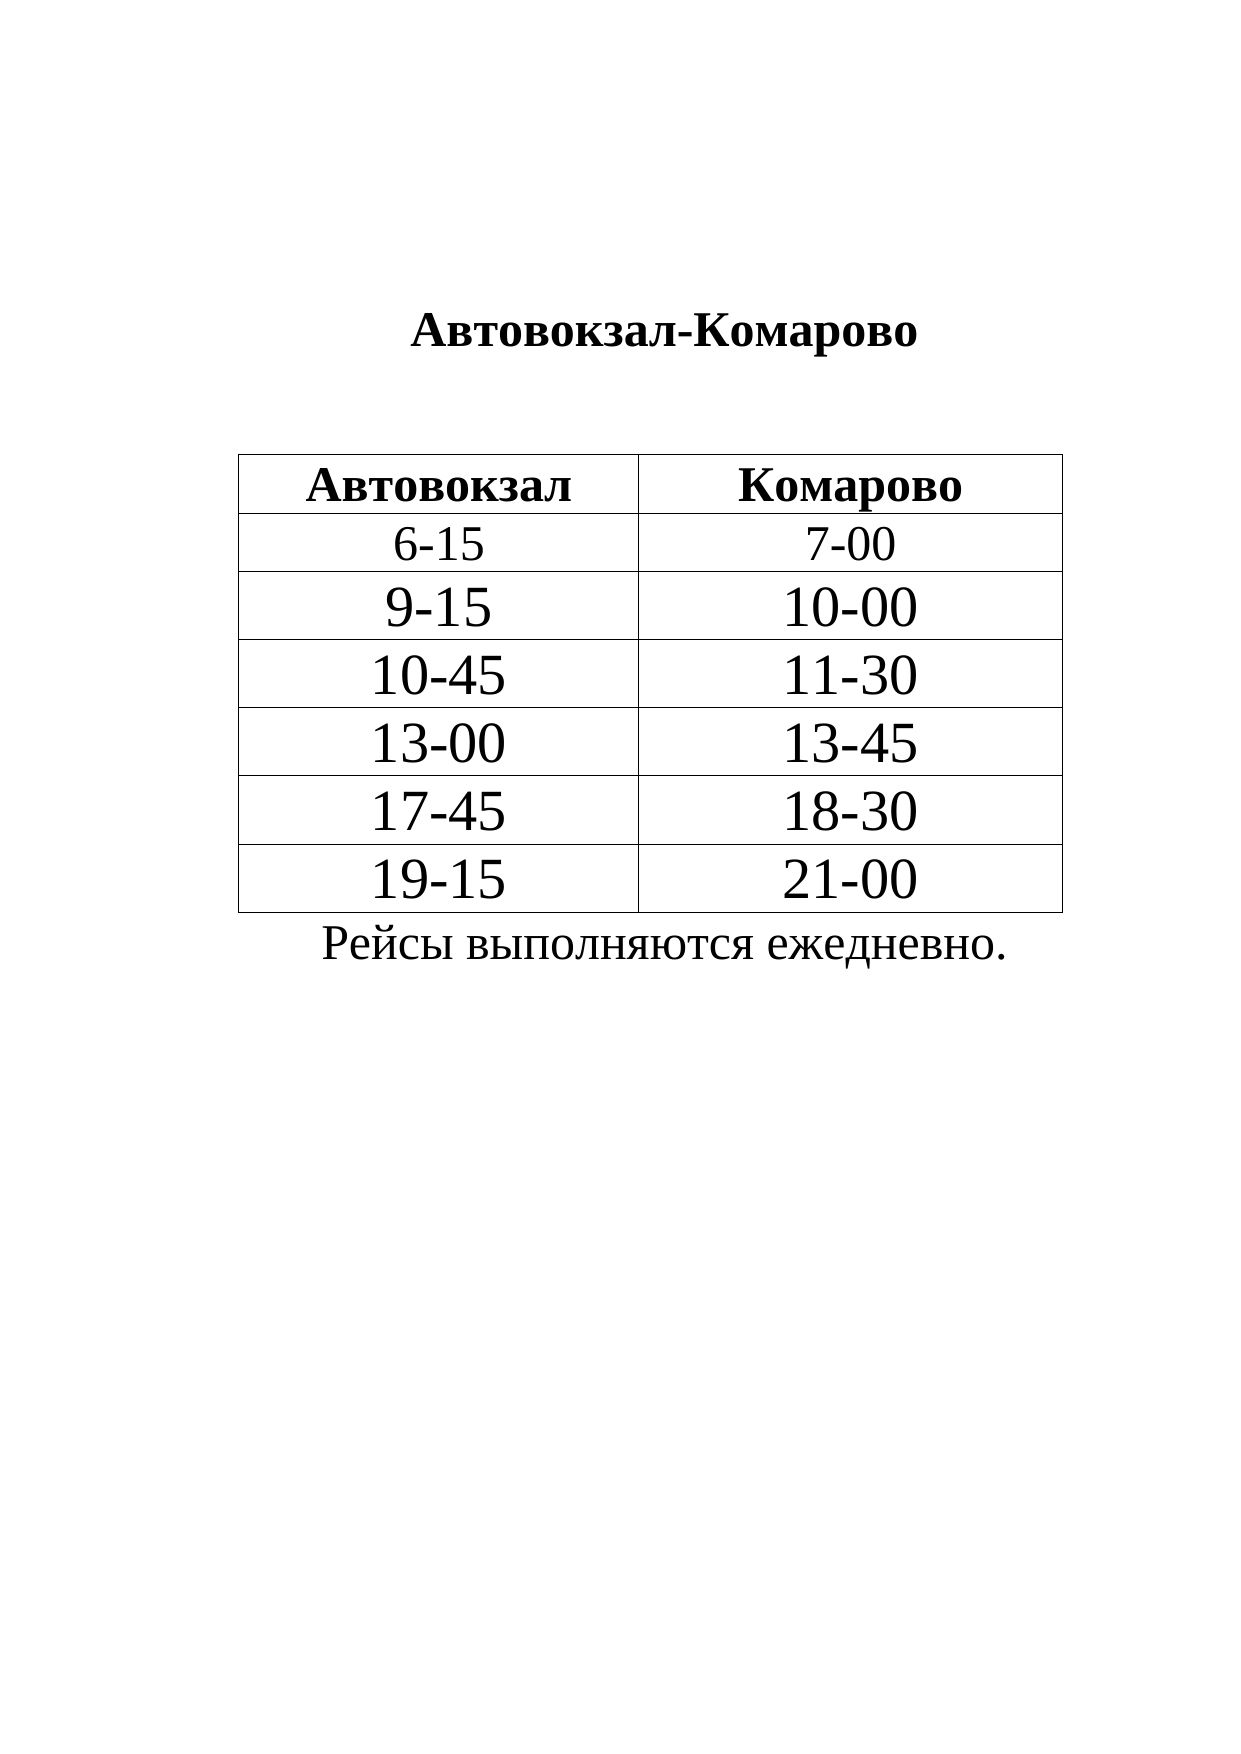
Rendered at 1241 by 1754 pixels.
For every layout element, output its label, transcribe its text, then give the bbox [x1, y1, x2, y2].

table_cell 6-15 [239, 514, 638, 571]
table_cell 7-00 [639, 514, 1062, 571]
table_cell 19-15 [239, 845, 638, 912]
table_header Комарово [639, 455, 1062, 512]
table_cell 10-00 [639, 572, 1062, 639]
table_cell 13-00 [239, 708, 638, 775]
text Рейсы выполняются ежедневно. [177, 818, 1152, 970]
table_cell 9-15 [239, 572, 638, 639]
table_cell 11-30 [639, 640, 1062, 707]
table_cell 10-45 [239, 640, 638, 707]
table_header Автовокзал [239, 455, 638, 512]
table_cell 21-00 [639, 845, 1062, 912]
table_cell 18-30 [639, 776, 1062, 843]
table_cell 13-45 [639, 708, 1062, 775]
table_cell 17-45 [239, 776, 638, 843]
text Автовокзал-Комарово [177, 300, 1152, 358]
